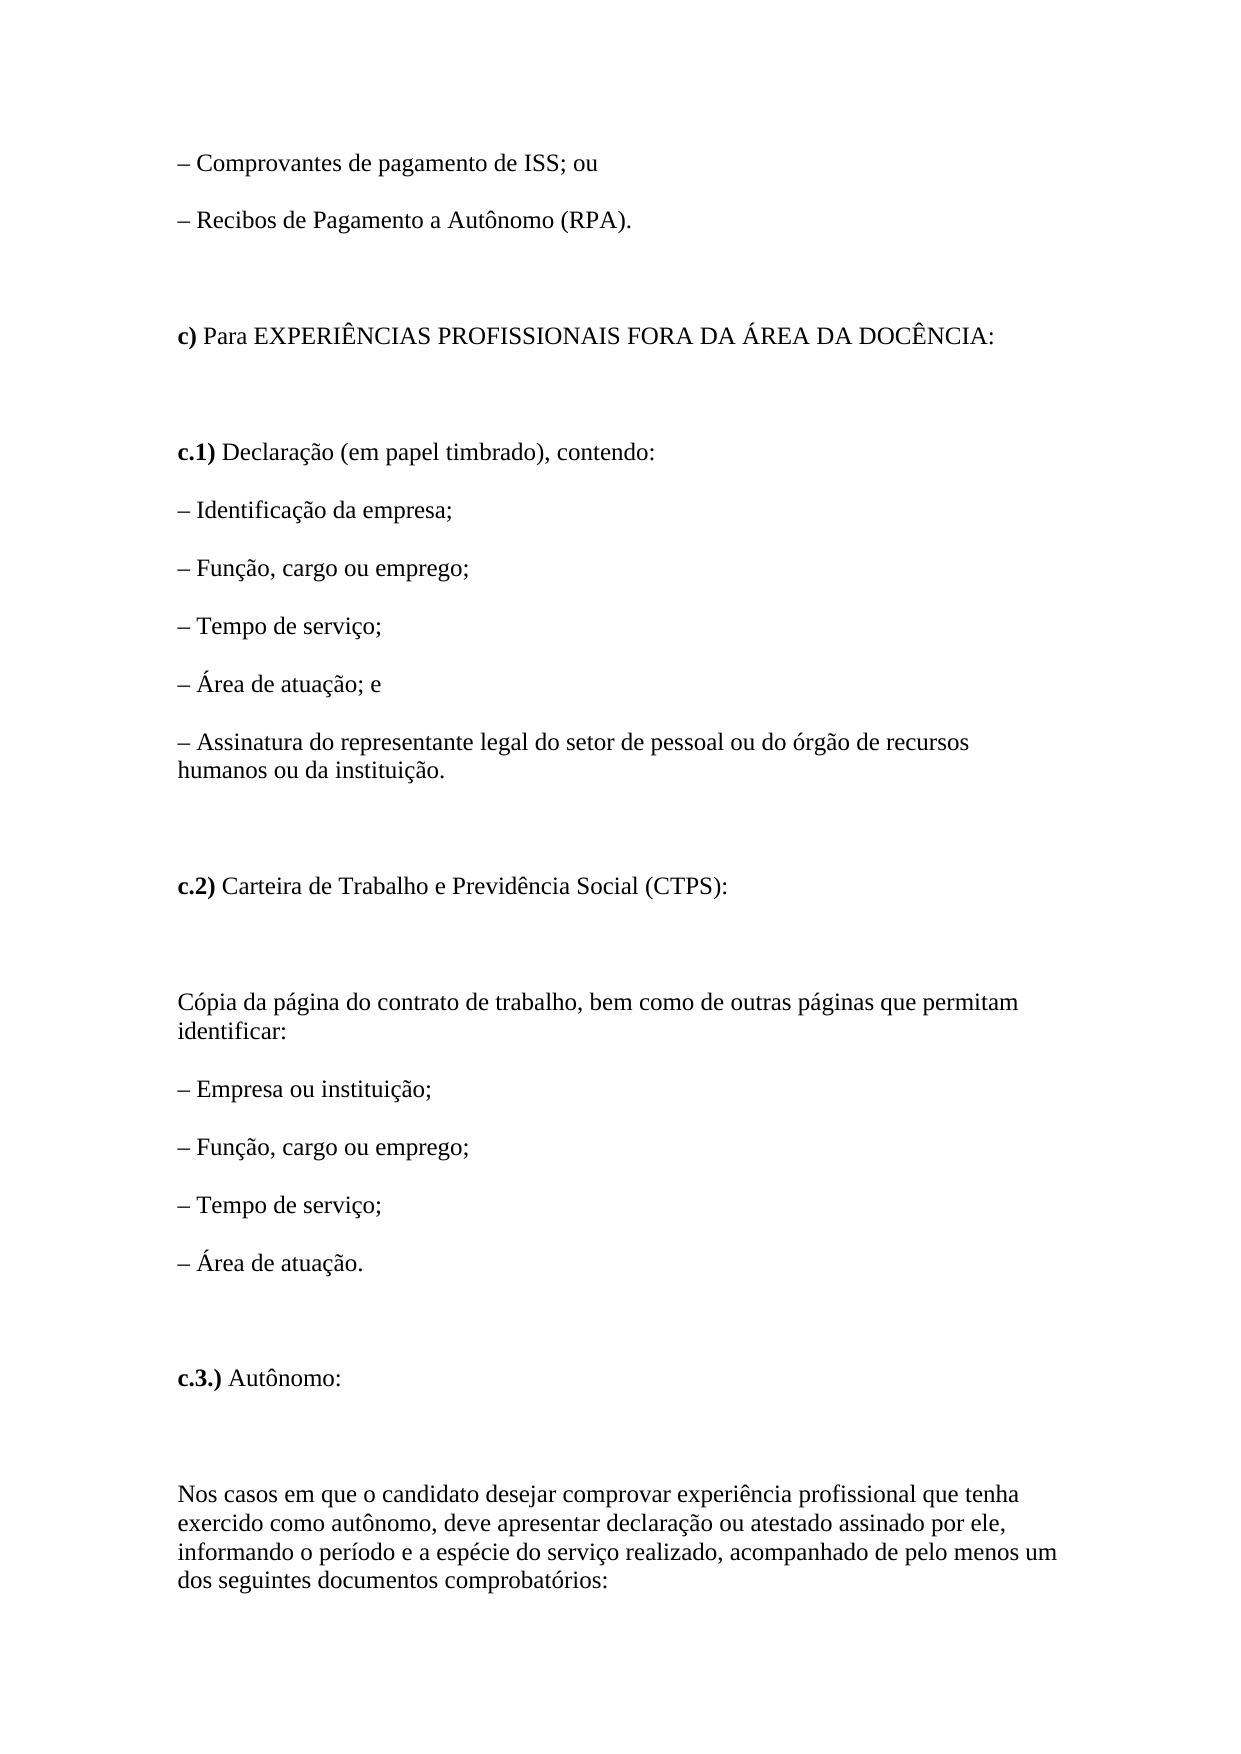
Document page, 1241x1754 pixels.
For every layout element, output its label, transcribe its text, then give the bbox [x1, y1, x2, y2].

text Cópia da página do contrato de trabalho, bem como de outras páginas que permitam identificar: [177, 987, 1063, 1045]
text – Identificação da empresa; [177, 495, 1063, 524]
text – Tempo de serviço; [177, 611, 1063, 640]
text – Função, cargo ou emprego; [177, 553, 1063, 582]
text Nos casos em que o candidato desejar comprovar experiência profissional que tenha exercido como autônomo, deve apresentar declaração ou atestado assinado por ele, informando o período e a espécie do serviço realizado, acompanhado de pelo menos um dos seguintes documentos comprobatórios: [177, 1479, 1063, 1594]
text c.2) Carteira de Trabalho e Previdência Social (CTPS): [177, 871, 1063, 900]
text c.3.) Autônomo: [177, 1363, 1063, 1392]
text – Empresa ou instituição; [177, 1074, 1063, 1103]
text – Função, cargo ou emprego; [177, 1132, 1063, 1161]
text c.1) Declaração (em papel timbrado), contendo: [177, 437, 1063, 466]
text – Área de atuação. [177, 1248, 1063, 1276]
text – Assinatura do representante legal do setor de pessoal ou do órgão de recursos humanos ou da instituição. [177, 727, 1063, 784]
text c) Para EXPERIÊNCIAS PROFISSIONAIS FORA DA ÁREA DA DOCÊNCIA: [177, 321, 1063, 350]
text – Tempo de serviço; [177, 1190, 1063, 1218]
text – Área de atuação; e [177, 669, 1063, 698]
text – Comprovantes de pagamento de ISS; ou [177, 148, 1063, 176]
text – Recibos de Pagamento a Autônomo (RPA). [177, 206, 1063, 234]
